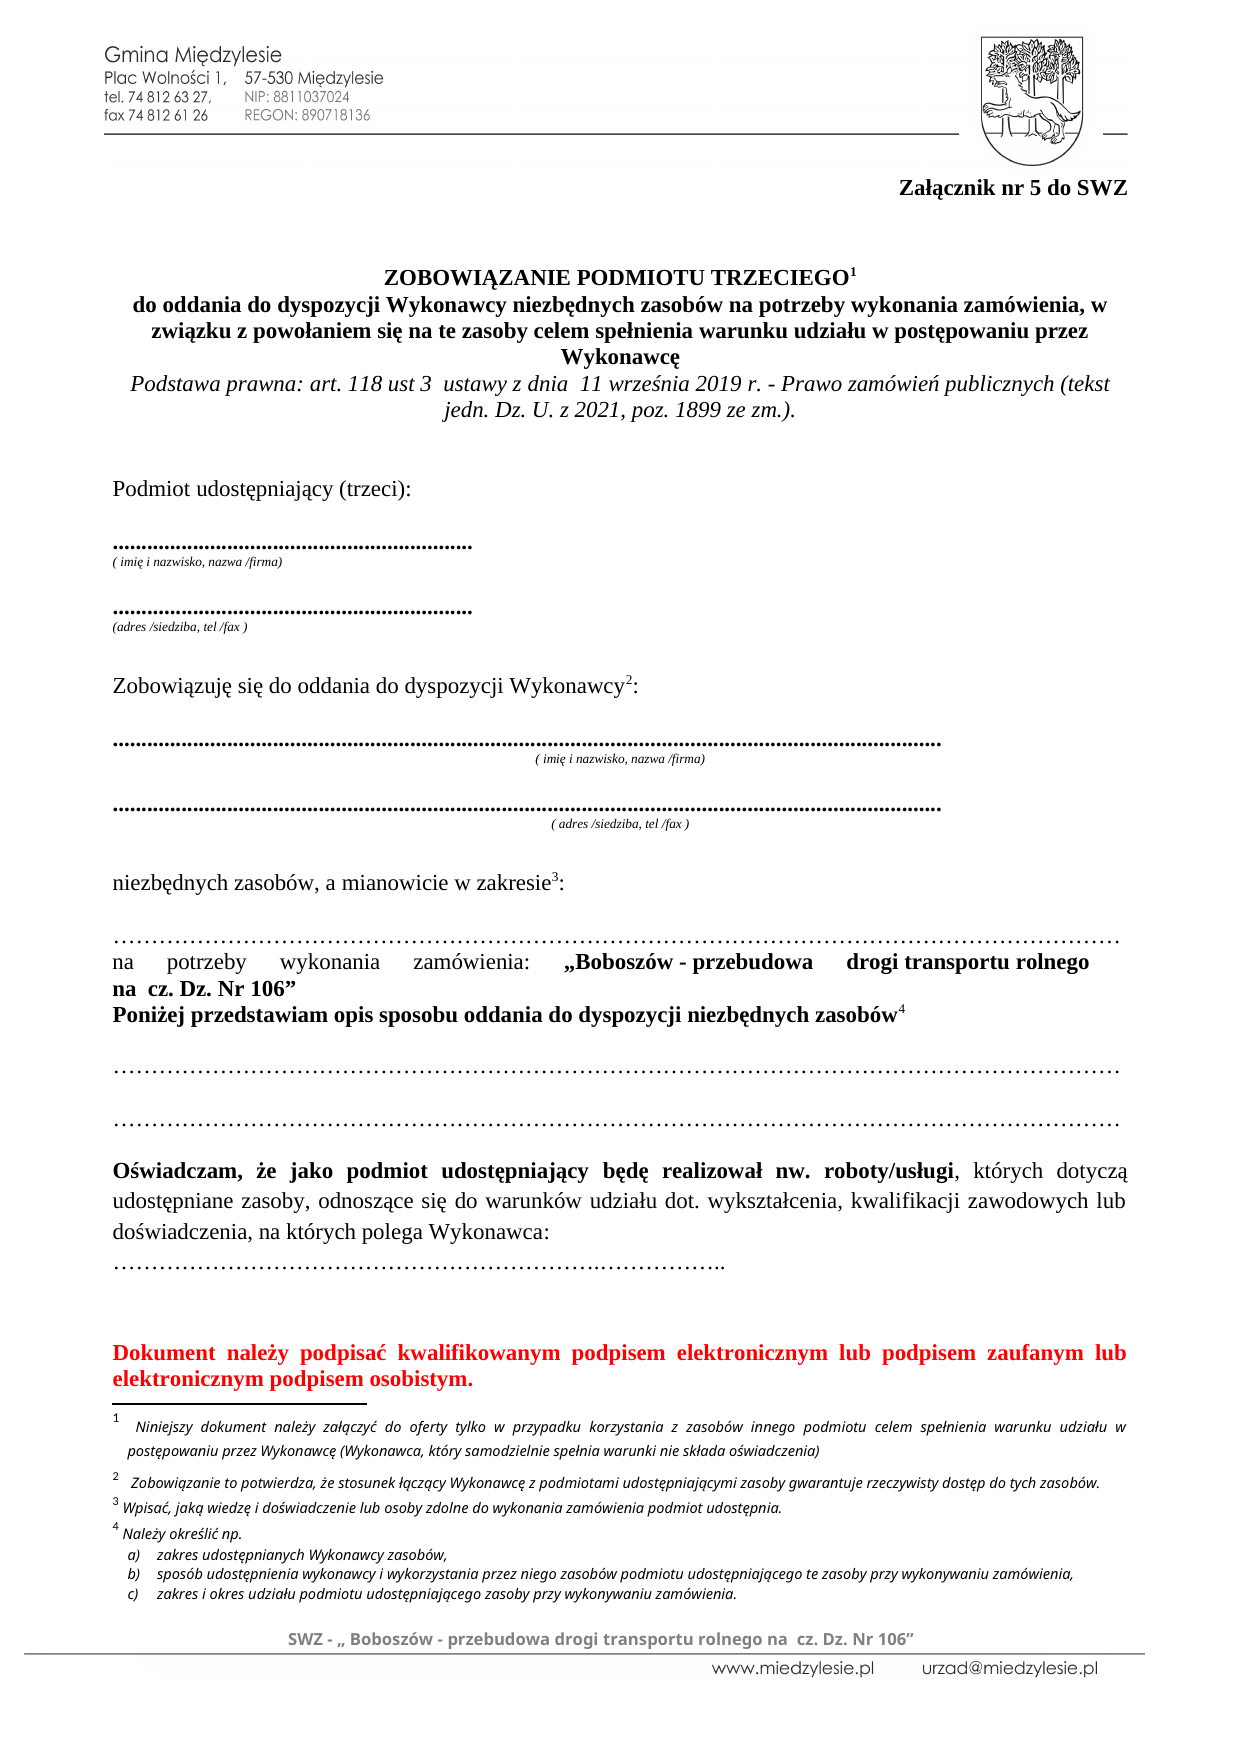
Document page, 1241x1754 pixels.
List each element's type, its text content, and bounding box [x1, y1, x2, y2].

text ............................................................... [112, 528, 1128, 554]
text ............................................................... [112, 593, 1128, 619]
text Poniżej przedstawiam opis sposobu oddania do dyspozycji niezbędnych zasobów [112, 1001, 1128, 1027]
text niezbędnych zasobów, a mianowicie w zakresie: [112, 869, 1131, 896]
text ZOBOWIĄZANIE PODMIOTU TRZECIEGO [112, 264, 1128, 291]
text …………………………………………………………………………………………………………………… [112, 1105, 1131, 1131]
text …………………………………………………………………………………………………………………… [112, 1052, 1131, 1078]
text Podmiot udostępniający (trzeci): [112, 475, 1128, 502]
text do oddania do dyspozycji Wykonawcy niezbędnych zasobów na potrzeby wykonania zamówienia, w związku z powołaniem się na te zasoby celem spełnienia warunku udziału w postępowaniu przez Wykonawcę [112, 291, 1128, 370]
text Podstawa prawna: art. 118 ust 3 ustawy z dnia 11 września 2019 r. - Prawo zamówień publicznych (tekst jedn. Dz. U. z 2021, poz. 1899 ze zm.). [112, 370, 1128, 422]
text ................................................................................................................................................. [112, 725, 1128, 751]
text Zobowiązuję się do oddania do dyspozycji Wykonawcy: [112, 672, 1128, 698]
text Dokument należy podpisać kwalifikowanym podpisem elektronicznym lub podpisem zaufanym lub elektronicznym podpisem osobistym. [112, 1339, 1128, 1391]
text ……………………………………………………….…………….. [112, 1248, 1128, 1274]
text ( imię i nazwisko, nazwa /firma) [112, 554, 1128, 581]
picture [23, 1650, 1146, 1681]
text ( imię i nazwisko, nazwa /firma) [112, 751, 1128, 778]
text Oświadczam, że jako podmiot udostępniający będę realizował nw. roboty/usługi, których dotyczą udostępniane zasoby, odnoszące się do warunków udziału dot. wykształcenia, kwalifikacji zawodowych lub doświadczenia, na których polega Wykonawca: [112, 1157, 1128, 1244]
text ( adres /siedziba, tel /fax ) [112, 816, 1128, 843]
text ................................................................................................................................................. [112, 790, 1128, 816]
text Załącznik nr 5 do SWZ [112, 174, 1128, 200]
text (adres /siedziba, tel /fax ) [112, 619, 1128, 646]
picture [104, 29, 1128, 174]
text …………………………………………………………………………………………………………………… [112, 922, 1131, 948]
text na potrzeby wykonania zamówienia: „Boboszów - przebudowa drogi transportu rolnego na cz. Dz. Nr 106” [112, 948, 1089, 1001]
